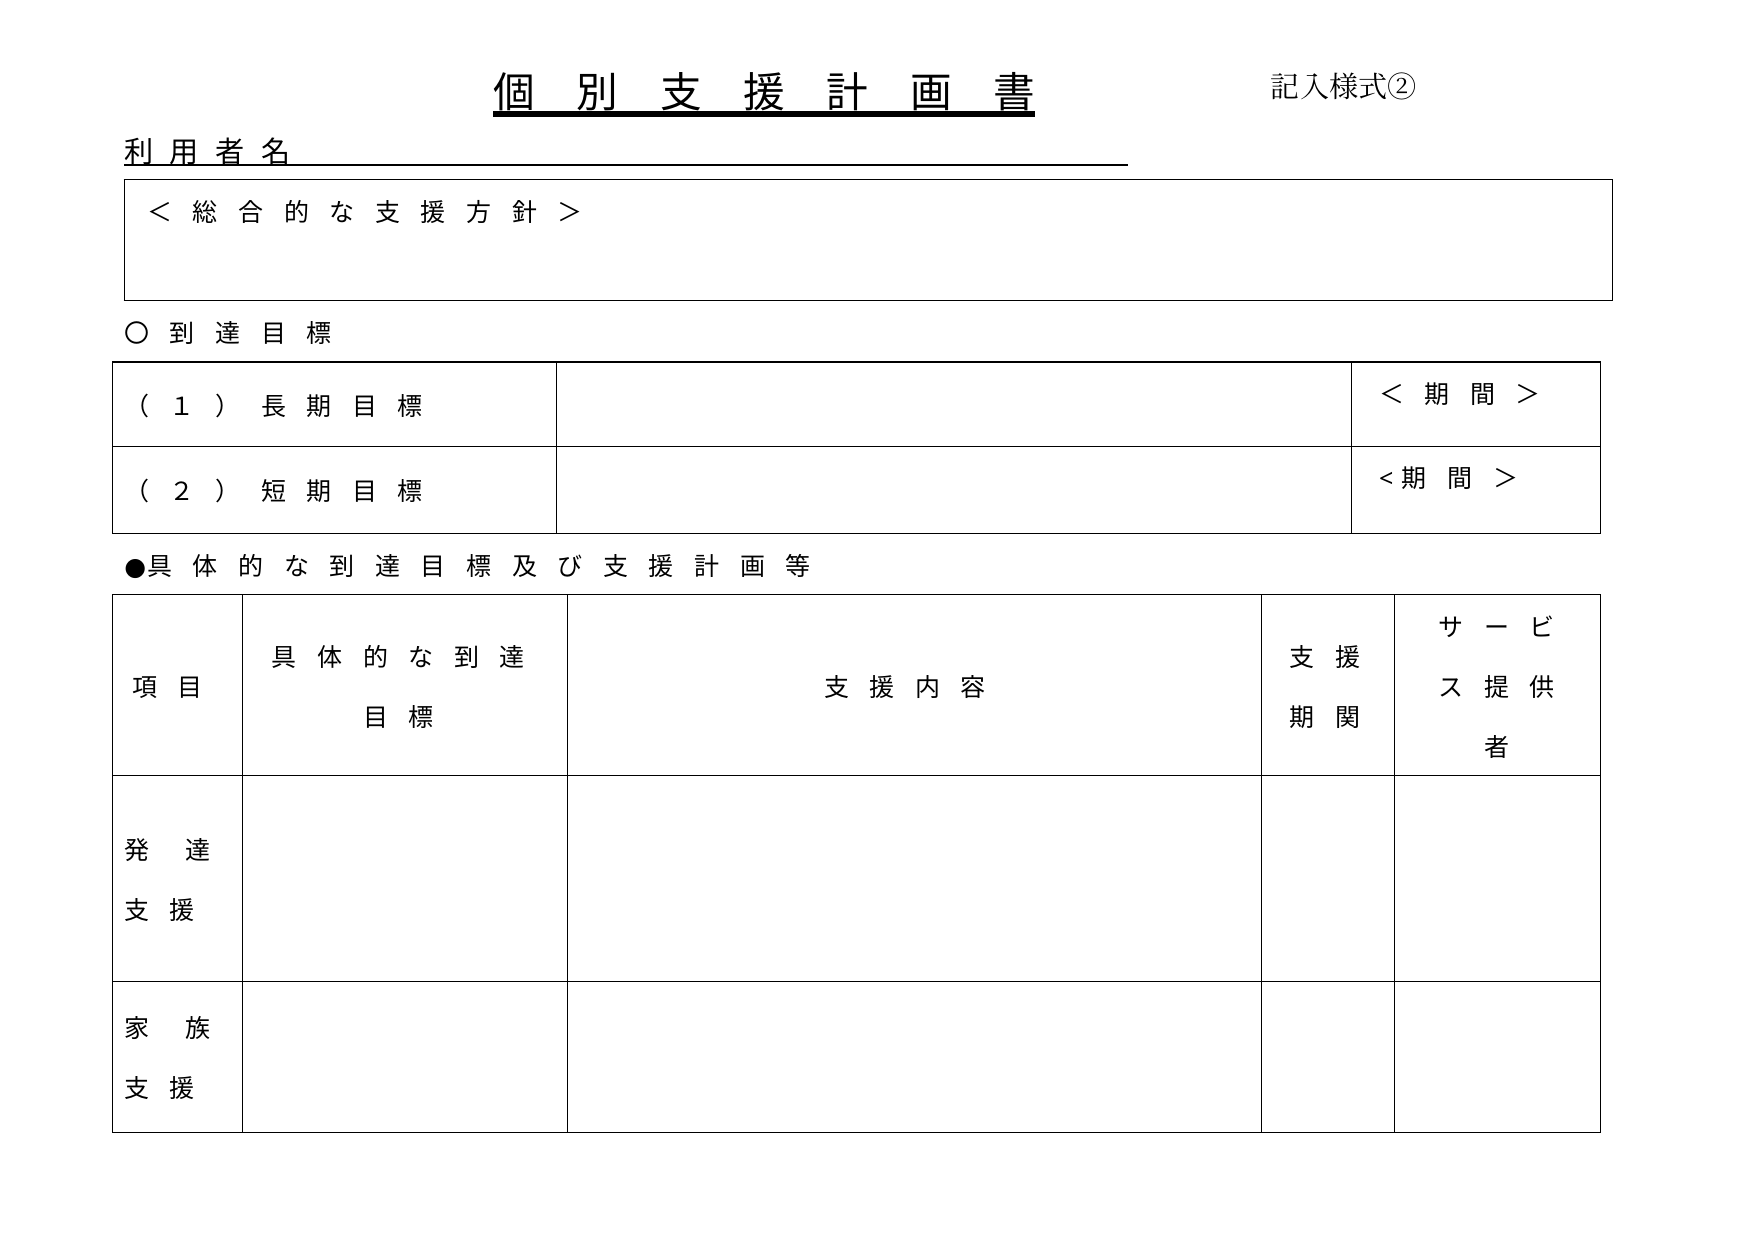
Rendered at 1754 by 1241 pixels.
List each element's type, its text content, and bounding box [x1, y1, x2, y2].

table_header [557, 363, 1351, 446]
table_header 支援期関 [1262, 595, 1394, 775]
table_header （１）長期目標 [113, 363, 556, 446]
table_cell [557, 447, 1351, 533]
table_cell [1395, 982, 1600, 1132]
table_header 具体的な到達目標 [243, 595, 567, 775]
table_header サービス提供者 [1395, 595, 1600, 775]
table_cell 発達支援 [113, 776, 242, 981]
table_cell 家族支援 [113, 982, 242, 1132]
table_cell [243, 776, 567, 981]
text 〇到達目標 [124, 301, 1630, 361]
text ●具体的な到達目標及び支援計画等 [124, 534, 1630, 594]
table_cell [243, 982, 567, 1132]
text 利用者名 [124, 119, 1630, 179]
table_header 支援内容 [568, 595, 1261, 775]
table_cell [1395, 776, 1600, 981]
table_header ＜期間＞ [1352, 363, 1600, 446]
table_header 項目 [113, 595, 242, 775]
table_cell [568, 982, 1261, 1132]
table_header ＜総合的な支援方針＞ [125, 180, 1612, 300]
table_cell <期間＞ [1352, 447, 1600, 533]
table_cell （２）短期目標 [113, 447, 556, 533]
table_cell [1262, 982, 1394, 1132]
table_cell [1262, 776, 1394, 981]
table_cell [568, 776, 1261, 981]
